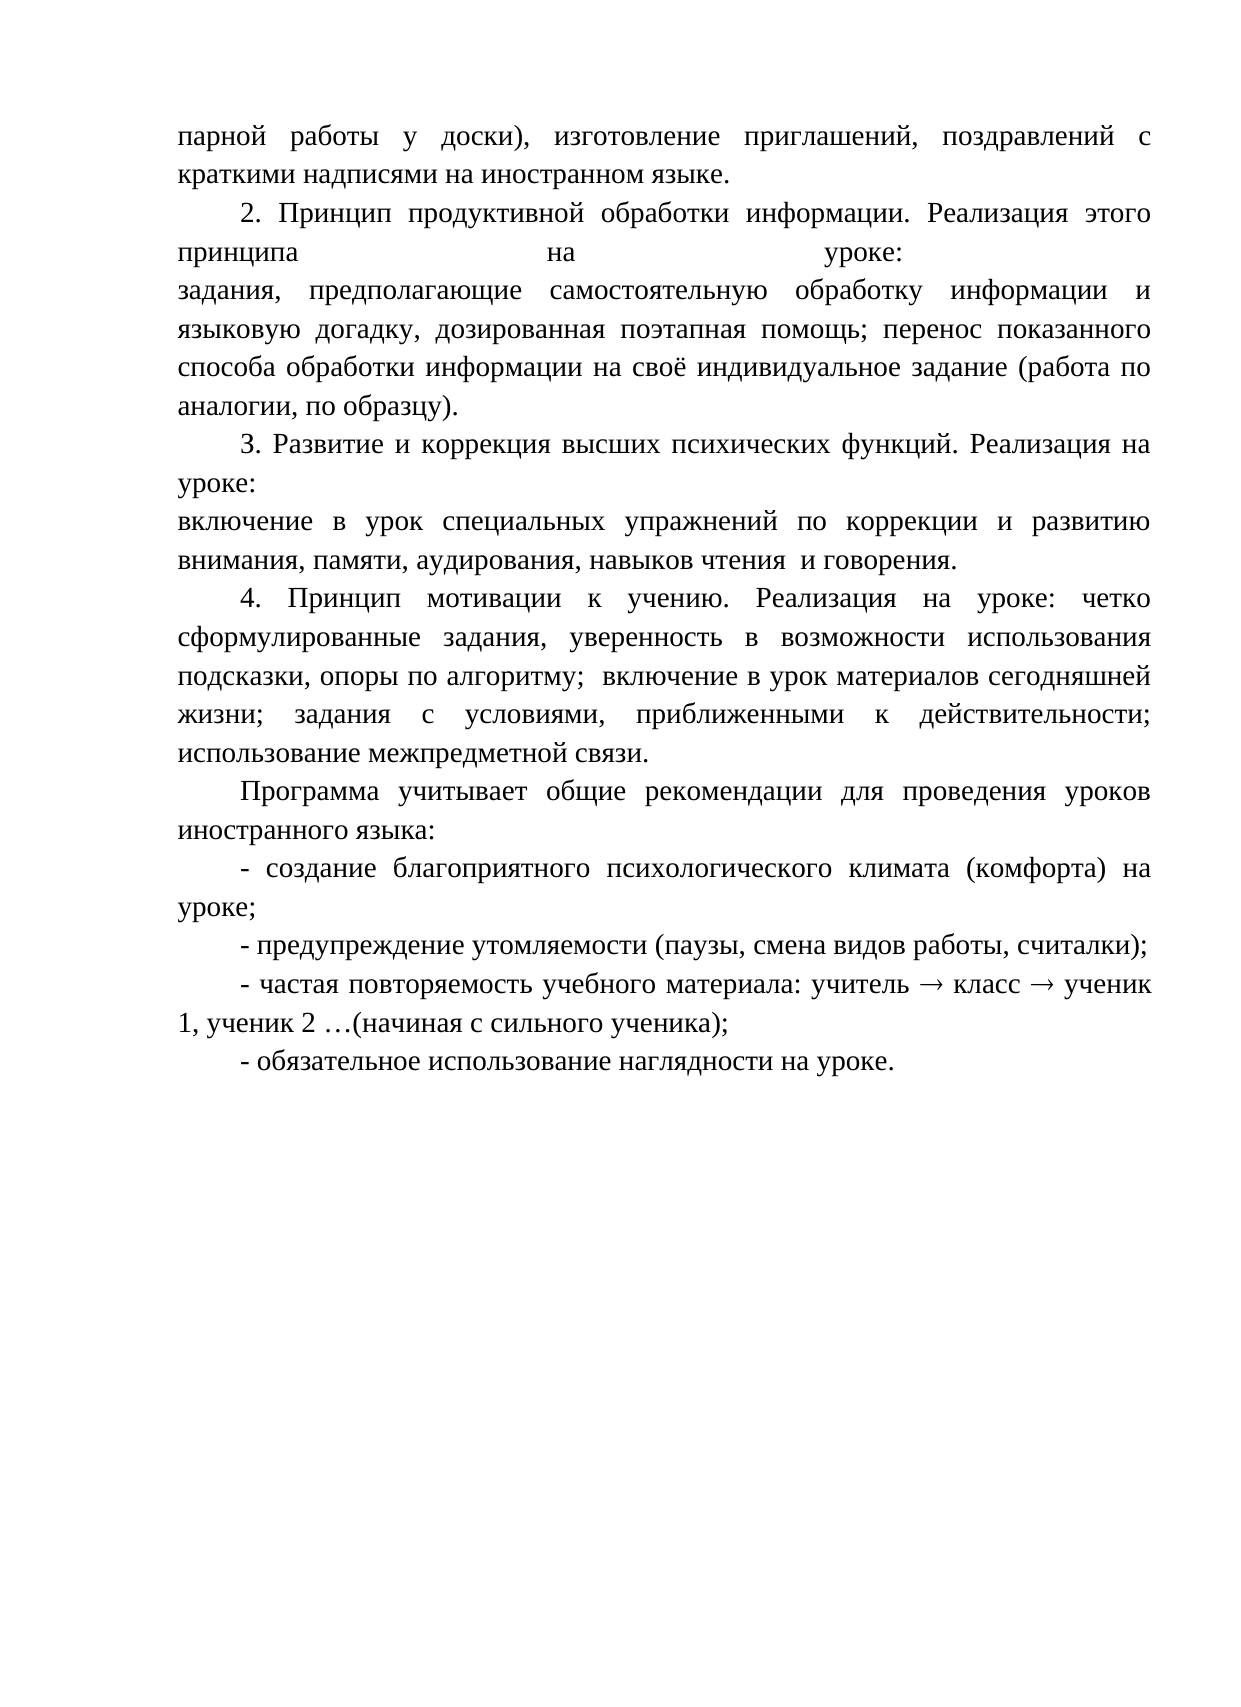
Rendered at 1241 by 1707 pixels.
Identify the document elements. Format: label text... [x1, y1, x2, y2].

text 4. Принцип мотивации к учению. Реализация на уроке: четко сформулированные задания, уверенность в возможности использования подсказки, опоры по алгоритму; включение в урок материалов сегодняшней жизни; задания с условиями, приближенными к действительности; использование межпредметной связи. [177, 581, 1152, 768]
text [177, 118, 1152, 190]
text - предупреждение утомляемости (паузы, смена видов работы, считалки); [177, 927, 1152, 961]
text Программа учитывает общие рекомендации для проведения уроков иностранного языка: [177, 773, 1152, 845]
text - создание благоприятного психологического климата (комфорта) на уроке; [177, 850, 1152, 922]
text 2. Принцип продуктивной обработки информации. Реализация этого принципа на уроке: задания, предполагающие самостоятельную обработку информации и языковую догадку, дозированная поэтапная помощь; перенос показанного способа обработки информации на своё индивидуальное задание (работа по аналогии, по образцу). [177, 195, 1152, 421]
text З. Развитие и коррекция высших психических функций. Реализация на уроке: включение в урок специальных упражнений по коррекции и развитию внимания, памяти, аудирования, навыков чтения и говорения. [177, 426, 1152, 576]
text - частая повторяемость учебного материала: учитель класс ученик 1, ученик 2 …(начиная с сильного ученика); [177, 966, 1152, 1038]
text - обязательное использование наглядности на уроке. [177, 1043, 1152, 1077]
